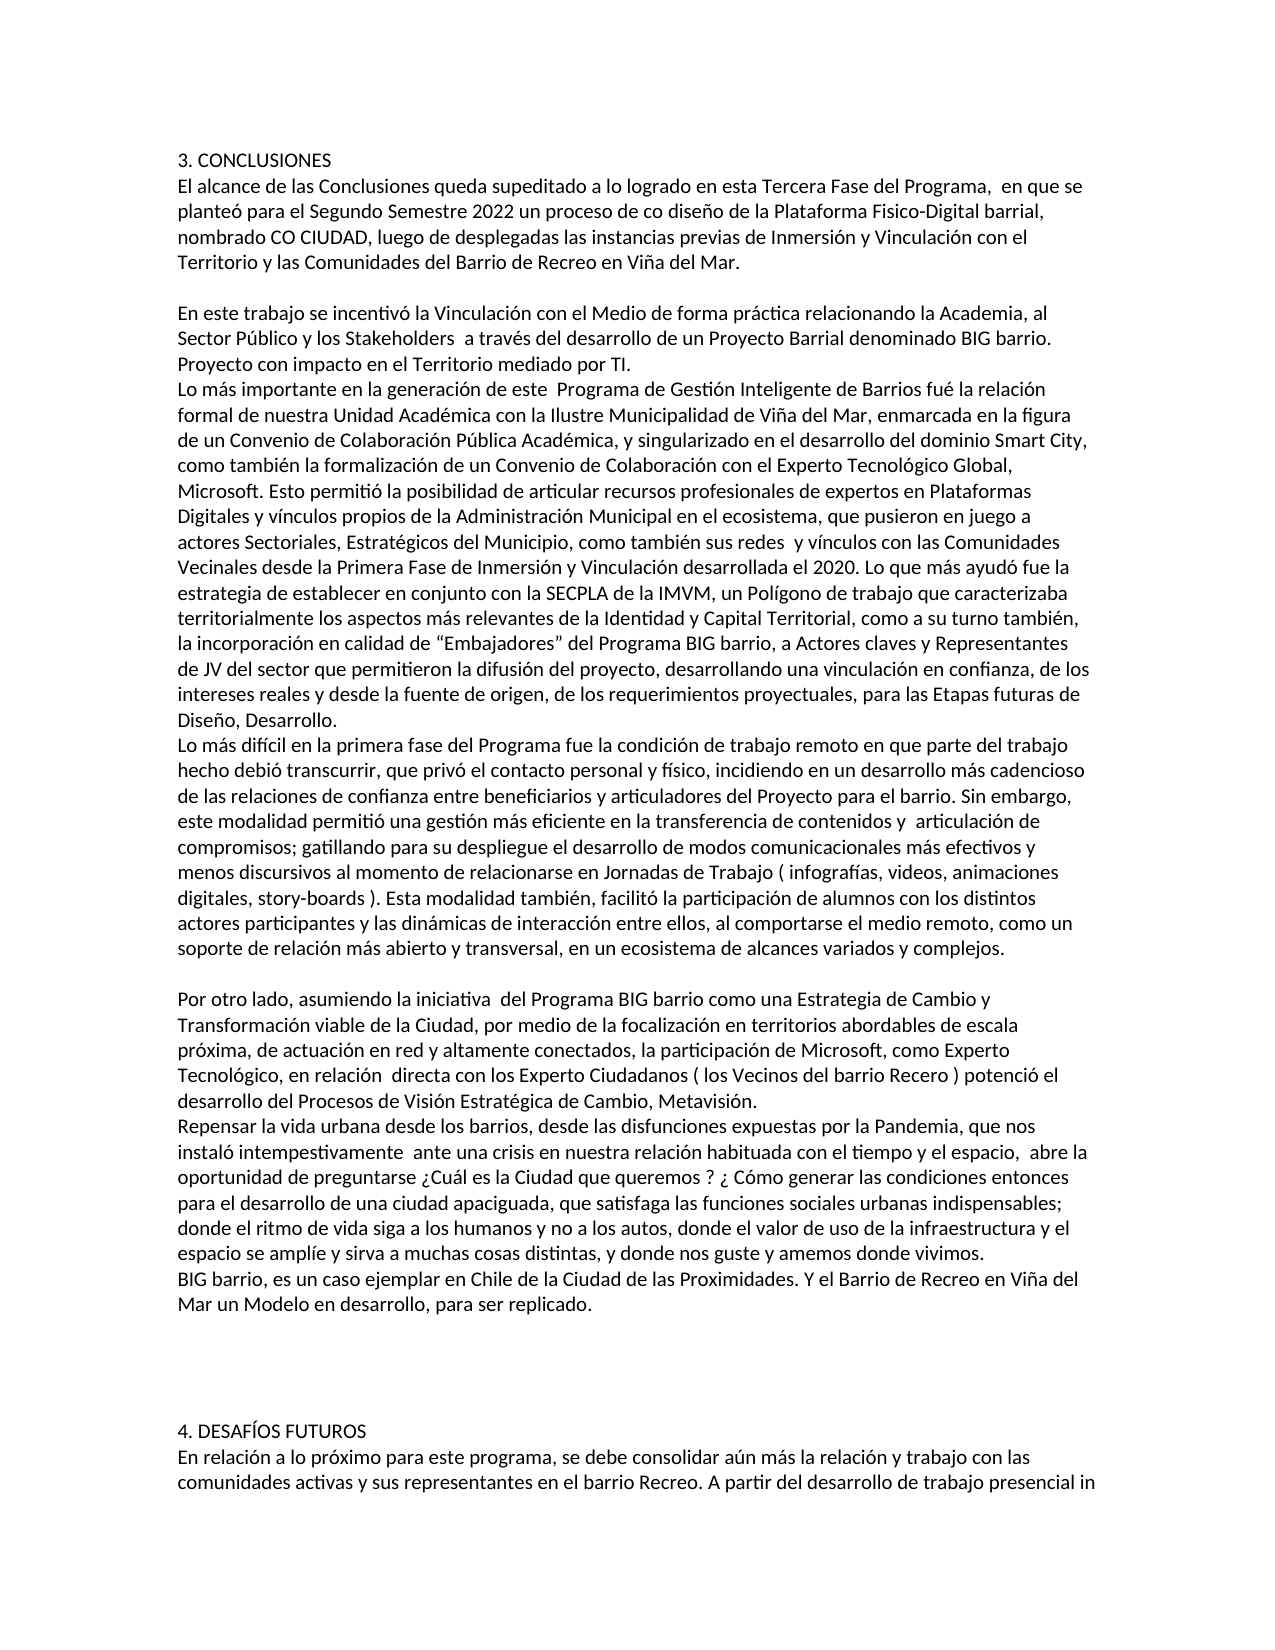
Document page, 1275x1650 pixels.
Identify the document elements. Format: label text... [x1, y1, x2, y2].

text 3. CONCLUSIONES [177, 148, 1098, 173]
text BIG barrio, es un caso ejemplar en Chile de la Ciudad de las Proximidades. Y el Barrio de Recreo en Viña del Mar un Modelo en desarrollo, para ser replicado. [177, 1266, 1098, 1317]
text El alcance de las Conclusiones queda supeditado a lo logrado en esta Tercera Fase del Programa, en que se planteó para el Segundo Semestre 2022 un proceso de co diseño de la Plataforma Fisico-Digital barrial, nombrado CO CIUDAD, luego de desplegadas las instancias previas de Inmersión y Vinculación con el Territorio y las Comunidades del Barrio de Recreo en Viña del Mar. [177, 173, 1098, 275]
text Por otro lado, asumiendo la iniciativa del Programa BIG barrio como una Estrategia de Cambio y Transformación viable de la Ciudad, por medio de la focalización en territorios abordables de escala próxima, de actuación en red y altamente conectados, la participación de Microsoft, como Experto Tecnológico, en relación directa con los Experto Ciudadanos ( los Vecinos del barrio Recero ) potenció el desarrollo del Procesos de Visión Estratégica de Cambio, Metavisión. [177, 986, 1098, 1113]
text Lo más importante en la generación de este Programa de Gestión Inteligente de Barrios fué la relación formal de nuestra Unidad Académica con la Ilustre Municipalidad de Viña del Mar, enmarcada en la figura de un Convenio de Colaboración Pública Académica, y singularizado en el desarrollo del dominio Smart City, como también la formalización de un Convenio de Colaboración con el Experto Tecnológico Global, Microsoft. Esto permitió la posibilidad de articular recursos profesionales de expertos en Plataformas Digitales y vínculos propios de la Administración Municipal en el ecosistema, que pusieron en juego a actores Sectoriales, Estratégicos del Municipio, como también sus redes y vínculos con las Comunidades Vecinales desde la Primera Fase de Inmersión y Vinculación desarrollada el 2020. Lo que más ayudó fue la estrategia de establecer en conjunto con la SECPLA de la IMVM, un Polígono de trabajo que caracterizaba territorialmente los aspectos más relevantes de la Identidad y Capital Territorial, como a su turno también, la incorporación en calidad de “Embajadores” del Programa BIG barrio, a Actores claves y Representantes de JV del sector que permitieron la difusión del proyecto, desarrollando una vinculación en confianza, de los intereses reales y desde la fuente de origen, de los requerimientos proyectuales, para las Etapas futuras de Diseño, Desarrollo. [177, 376, 1098, 732]
text Lo más difícil en la primera fase del Programa fue la condición de trabajo remoto en que parte del trabajo hecho debió transcurrir, que privó el contacto personal y físico, incidiendo en un desarrollo más cadencioso de las relaciones de confianza entre beneficiarios y articuladores del Proyecto para el barrio. Sin embargo, este modalidad permitió una gestión más eficiente en la transferencia de contenidos y articulación de compromisos; gatillando para su despliegue el desarrollo de modos comunicacionales más efectivos y menos discursivos al momento de relacionarse en Jornadas de Trabajo ( infografías, videos, animaciones digitales, story-boards ). Esta modalidad también, facilitó la participación de alumnos con los distintos actores participantes y las dinámicas de interacción entre ellos, al comportarse el medio remoto, como un soporte de relación más abierto y transversal, en un ecosistema de alcances variados y complejos. [177, 732, 1098, 961]
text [177, 1444, 1098, 1495]
text En este trabajo se incentivó la Vinculación con el Medio de forma práctica relacionando la Academia, al Sector Público y los Stakeholders a través del desarrollo de un Proyecto Barrial denominado BIG barrio. Proyecto con impacto en el Territorio mediado por TI. [177, 300, 1098, 376]
text Repensar la vida urbana desde los barrios, desde las disfunciones expuestas por la Pandemia, que nos instaló intempestivamente ante una crisis en nuestra relación habituada con el tiempo y el espacio, abre la oportunidad de preguntarse ¿Cuál es la Ciudad que queremos ? ¿ Cómo generar las condiciones entonces para el desarrollo de una ciudad apaciguada, que satisfaga las funciones sociales urbanas indispensables; donde el ritmo de vida siga a los humanos y no a los autos, donde el valor de uso de la infraestructura y el espacio se amplíe y sirva a muchas cosas distintas, y donde nos guste y amemos donde vivimos. [177, 1113, 1098, 1266]
text 4. DESAFÍOS FUTUROS [177, 1418, 1098, 1444]
